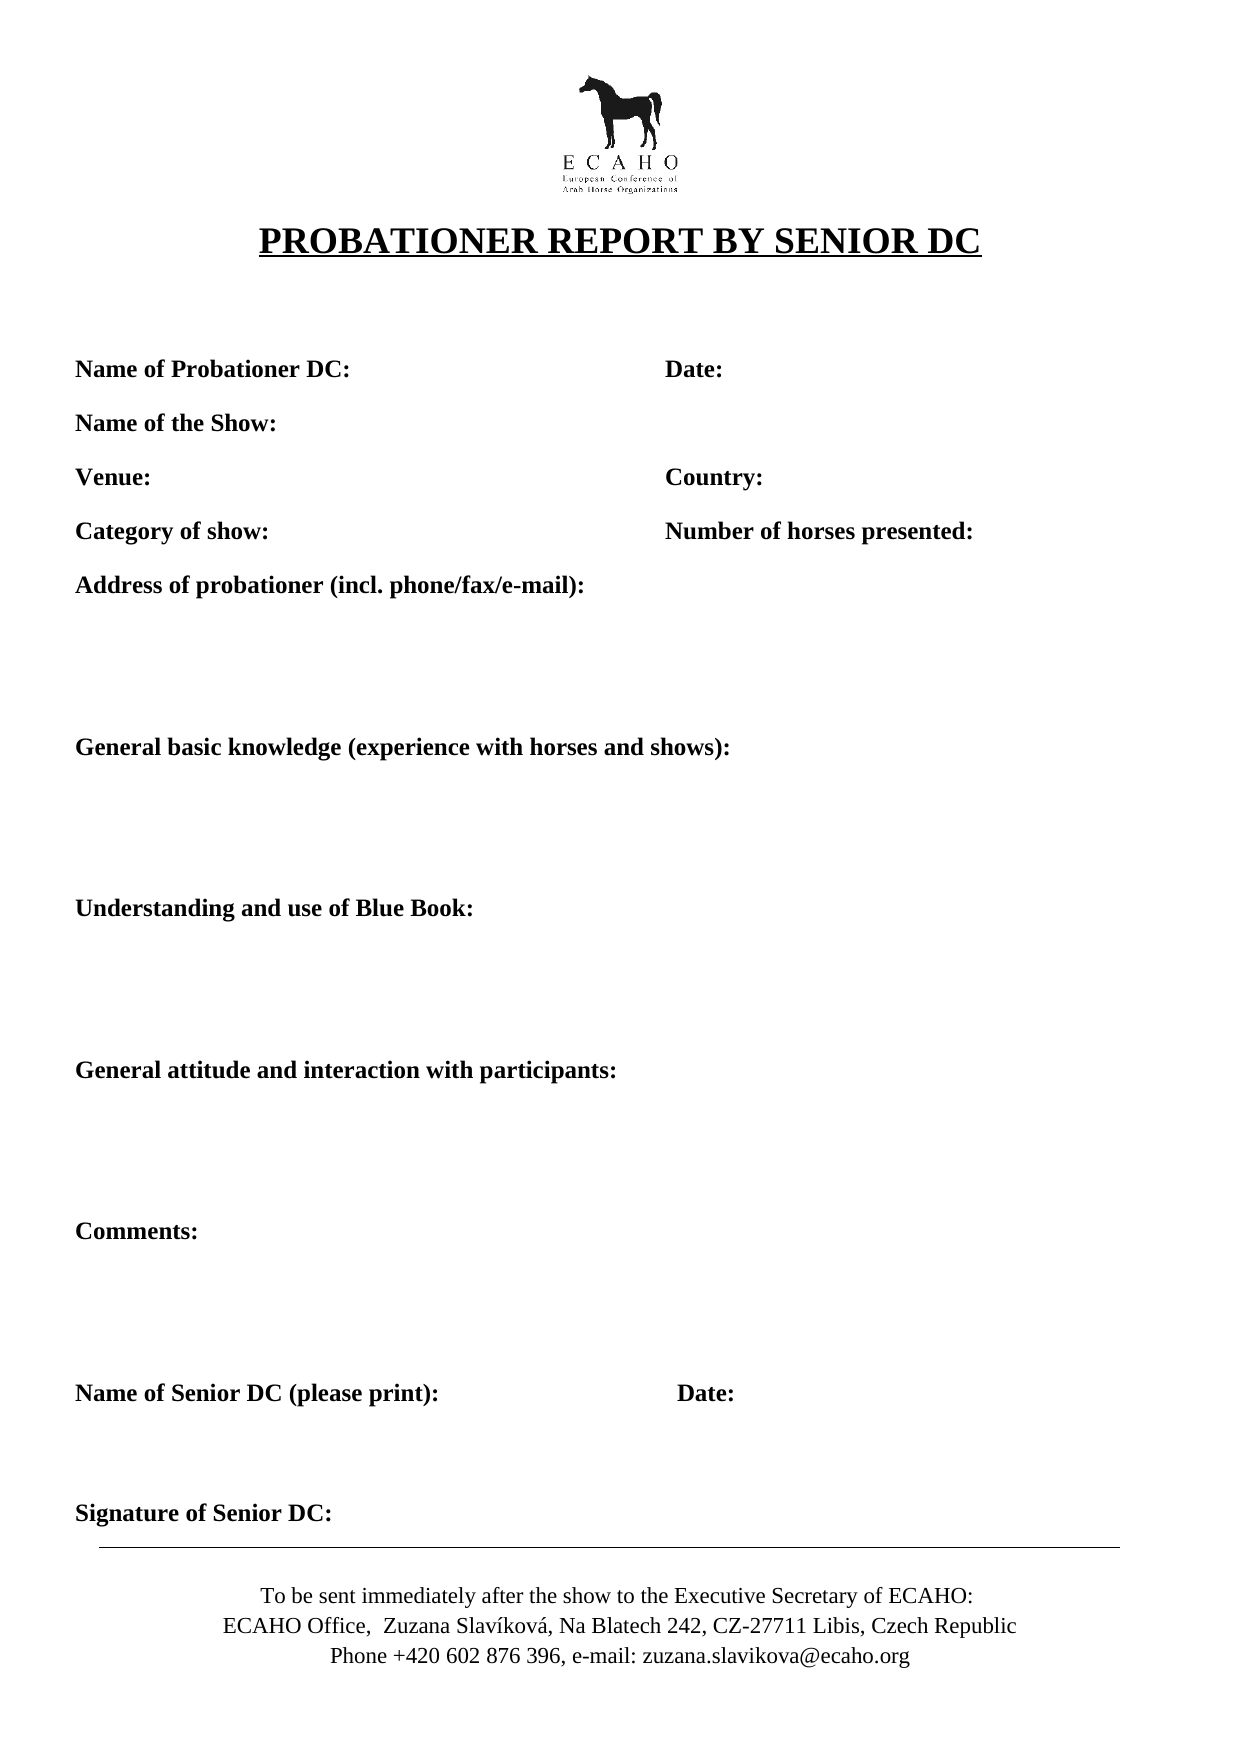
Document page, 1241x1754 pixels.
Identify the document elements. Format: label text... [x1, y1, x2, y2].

text Probationer Report by Senior DC [75, 218, 1165, 261]
text To be sent immediately after the show to the Executive Secretary of ECAHO: ECAHO Office, Zuzana Slavíková, Na Blatech 242, CZ-27711 Libis, Czech Republic Phone +420 602 876 396, e-mail: zuzana.slavikova@ecaho.org [75, 1552, 1165, 1668]
text Category of show: Number of horses presented: [75, 516, 1165, 545]
text General attitude and interaction with participants: [75, 1055, 1165, 1083]
text Address of probationer (incl. phone/fax/e-mail): [75, 570, 1165, 599]
text Understanding and use of Blue Book: [75, 893, 1165, 922]
text Comments: [75, 1216, 1165, 1245]
picture [562, 75, 678, 194]
text Name of Probationer DC: Date: [75, 288, 1165, 383]
text Venue: Country: [75, 462, 1165, 491]
text Signature of Senior DC: [75, 1432, 1165, 1526]
text Name of Senior DC (please print): Date: [75, 1378, 1165, 1407]
text General basic knowledge (experience with horses and shows): [75, 732, 1165, 760]
text Name of the Show: [75, 408, 1165, 437]
